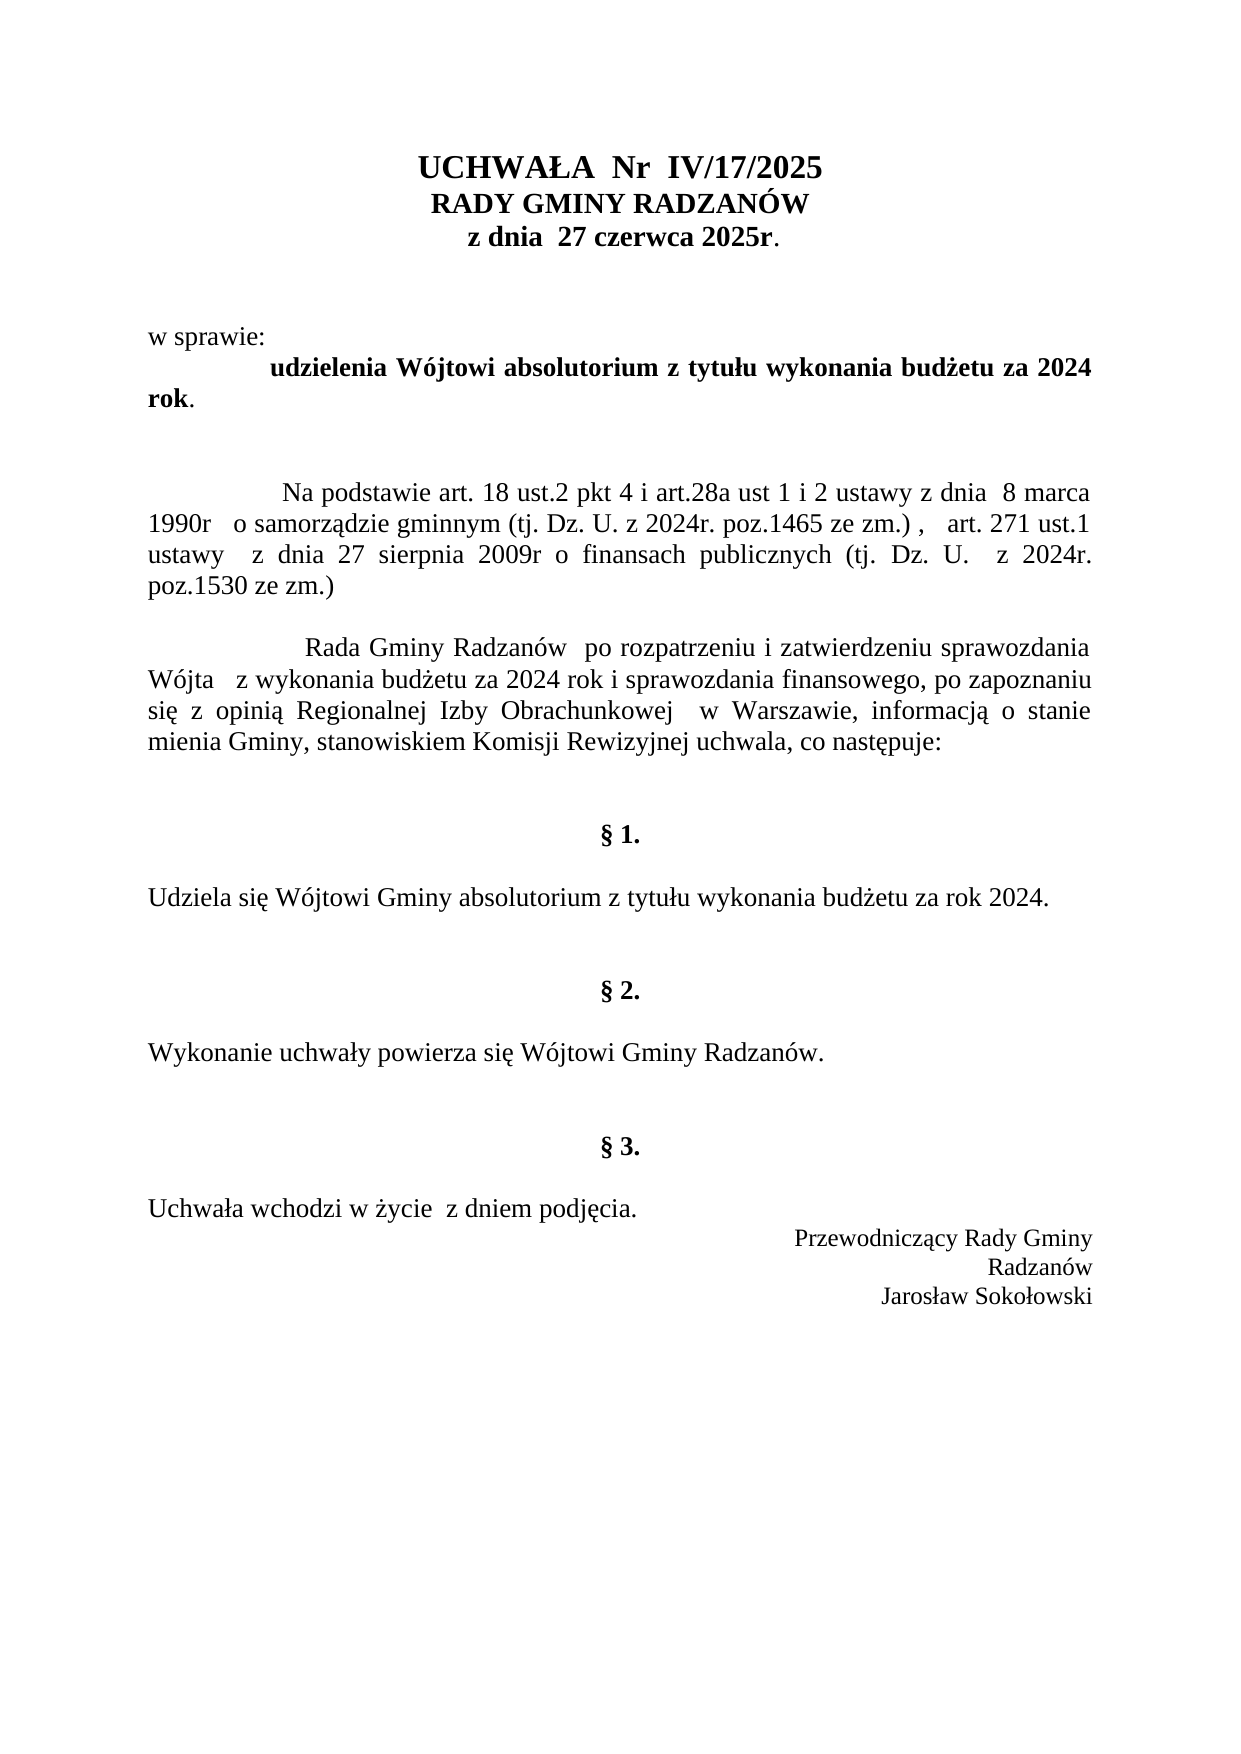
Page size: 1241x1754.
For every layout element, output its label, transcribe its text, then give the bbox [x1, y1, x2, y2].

text Uchwała wchodzi w życie z dniem podjęcia. [148, 1192, 1093, 1223]
text udzielenia Wójtowi absolutorium z tytułu wykonania budżetu za 2024 rok. [148, 351, 1093, 413]
text z dnia 27 czerwca 2025r. [148, 219, 1093, 253]
text Przewodniczący Rady Gminy [148, 1223, 1093, 1252]
text RADY GMINY RADZANÓW [148, 186, 1093, 219]
text UCHWAŁA Nr IV/17/2025 [148, 148, 1093, 186]
text Rada Gminy Radzanów po rozpatrzeniu i zatwierdzeniu sprawozdania Wójta z wykonania budżetu za 2024 rok i sprawozdania finansowego, po zapoznaniu się z opinią Regionalnej Izby Obrachunkowej w Warszawie, informacją o stanie mienia Gminy, stanowiskiem Komisji Rewizyjnej uchwala, co następuje: [148, 632, 1093, 756]
text § 3. [148, 1130, 1093, 1161]
text § 1. [148, 818, 1093, 849]
text Na podstawie art. 18 ust.2 pkt 4 i art.28a ust 1 i 2 ustawy z dnia 8 marca 1990r o samorządzie gminnym (tj. Dz. U. z 2024r. poz.1465 ze zm.) , art. 271 ust.1 ustawy z dnia 27 sierpnia 2009r o finansach publicznych (tj. Dz. U. z 2024r. poz.1530 ze zm.) [148, 476, 1093, 600]
text § 2. [148, 974, 1093, 1005]
text w sprawie: [148, 320, 1093, 351]
text Udziela się Wójtowi Gminy absolutorium z tytułu wykonania budżetu za rok 2024. [148, 881, 1093, 912]
text Jarosław Sokołowski [148, 1281, 1093, 1309]
text Radzanów [148, 1252, 1093, 1281]
text Wykonanie uchwały powierza się Wójtowi Gminy Radzanów. [148, 1036, 1093, 1068]
